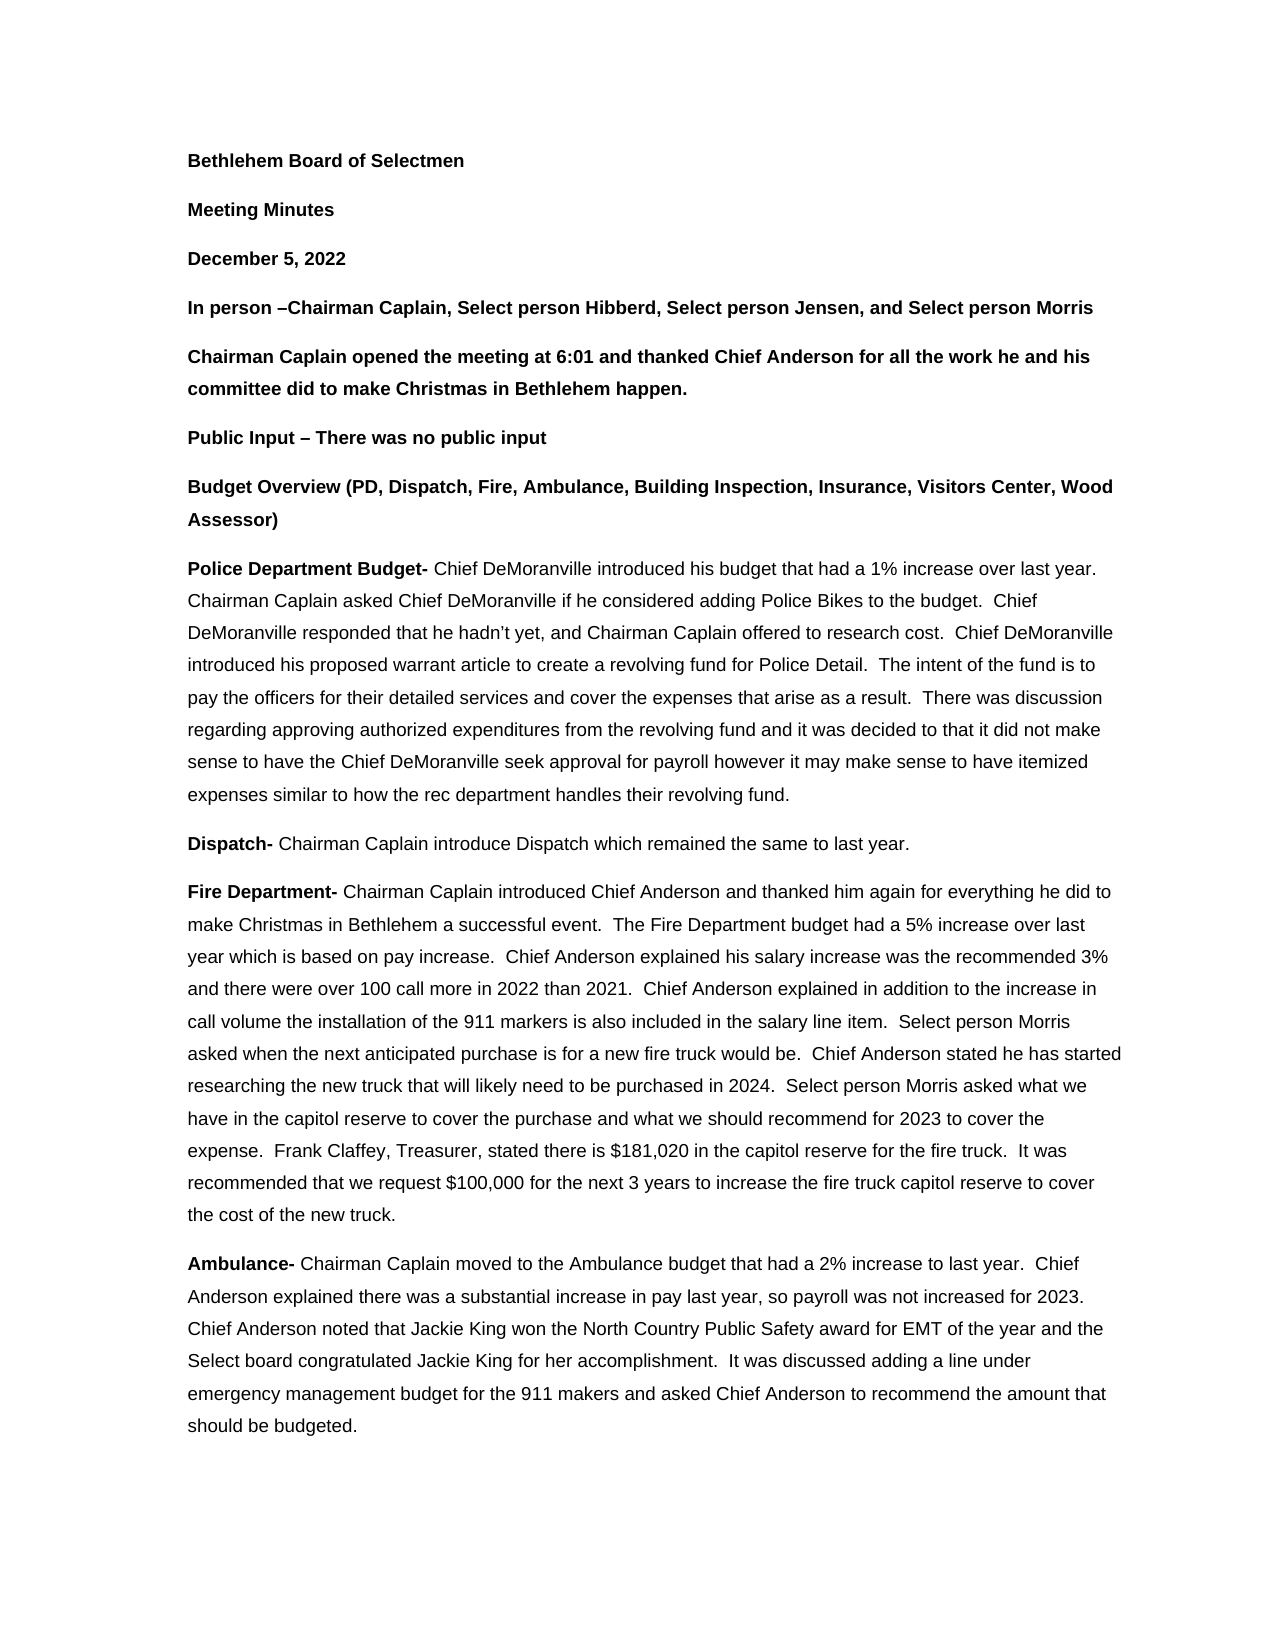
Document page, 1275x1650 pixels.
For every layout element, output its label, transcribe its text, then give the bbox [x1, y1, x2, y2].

text Dispatch- Chairman Caplain introduce Dispatch which remained the same to last year. [187, 832, 1125, 854]
text Chairman Caplain opened the meeting at 6:01 and thanked Chief Anderson for all the work he and his committee did to make Christmas in Bethlehem happen. [187, 346, 1125, 400]
text Public Input – There was no public input [187, 427, 1125, 449]
text Fire Department- Chairman Caplain introduced Chief Anderson and thanked him again for everything he did to make Christmas in Bethlehem a successful event. The Fire Department budget had a 5% increase over last year which is based on pay increase. Chief Anderson explained his salary increase was the recommended 3% and there were over 100 call more in 2022 than 2021. Chief Anderson explained in addition to the increase in call volume the installation of the 911 markers is also included in the salary line item. Select person Morris asked when the next anticipated purchase is for a new fire truck would be. Chief Anderson stated he has started researching the new truck that will likely need to be purchased in 2024. Select person Morris asked what we have in the capitol reserve to cover the purchase and what we should recommend for 2023 to cover the expense. Frank Claffey, Treasurer, stated there is $181,020 in the capitol reserve for the fire truck. It was recommended that we request $100,000 for the next 3 years to increase the fire truck capitol reserve to cover the cost of the new truck. [187, 881, 1125, 1226]
text Police Department Budget- Chief DeMoranville introduced his budget that had a 1% increase over last year. Chairman Caplain asked Chief DeMoranville if he considered adding Police Bikes to the budget. Chief DeMoranville responded that he hadn’t yet, and Chairman Caplain offered to research cost. Chief DeMoranville introduced his proposed warrant article to create a revolving fund for Police Detail. The intent of the fund is to pay the officers for their detailed services and cover the expenses that arise as a result. There was discussion regarding approving authorized expenditures from the revolving fund and it was decided to that it did not make sense to have the Chief DeMoranville seek approval for payroll however it may make sense to have itemized expenses similar to how the rec department handles their revolving fund. [187, 557, 1125, 805]
text Budget Overview (PD, Dispatch, Fire, Ambulance, Building Inspection, Insurance, Visitors Center, Wood Assessor) [187, 476, 1125, 530]
text Ambulance- Chairman Caplain moved to the Ambulance budget that had a 2% increase to last year. Chief Anderson explained there was a substantial increase in pay last year, so payroll was not increased for 2023. Chief Anderson noted that Jackie King won the North Country Public Safety award for EMT of the year and the Select board congratulated Jackie King for her accomplishment. It was discussed adding a line under emergency management budget for the 911 makers and asked Chief Anderson to recommend the amount that should be budgeted. [187, 1253, 1125, 1436]
text December 5, 2022 [187, 248, 1125, 269]
text Meeting Minutes [187, 199, 1125, 221]
text Bethlehem Board of Selectmen [187, 150, 1125, 172]
text In person –Chairman Caplain, Select person Hibberd, Select person Jensen, and Select person Morris [187, 297, 1125, 318]
